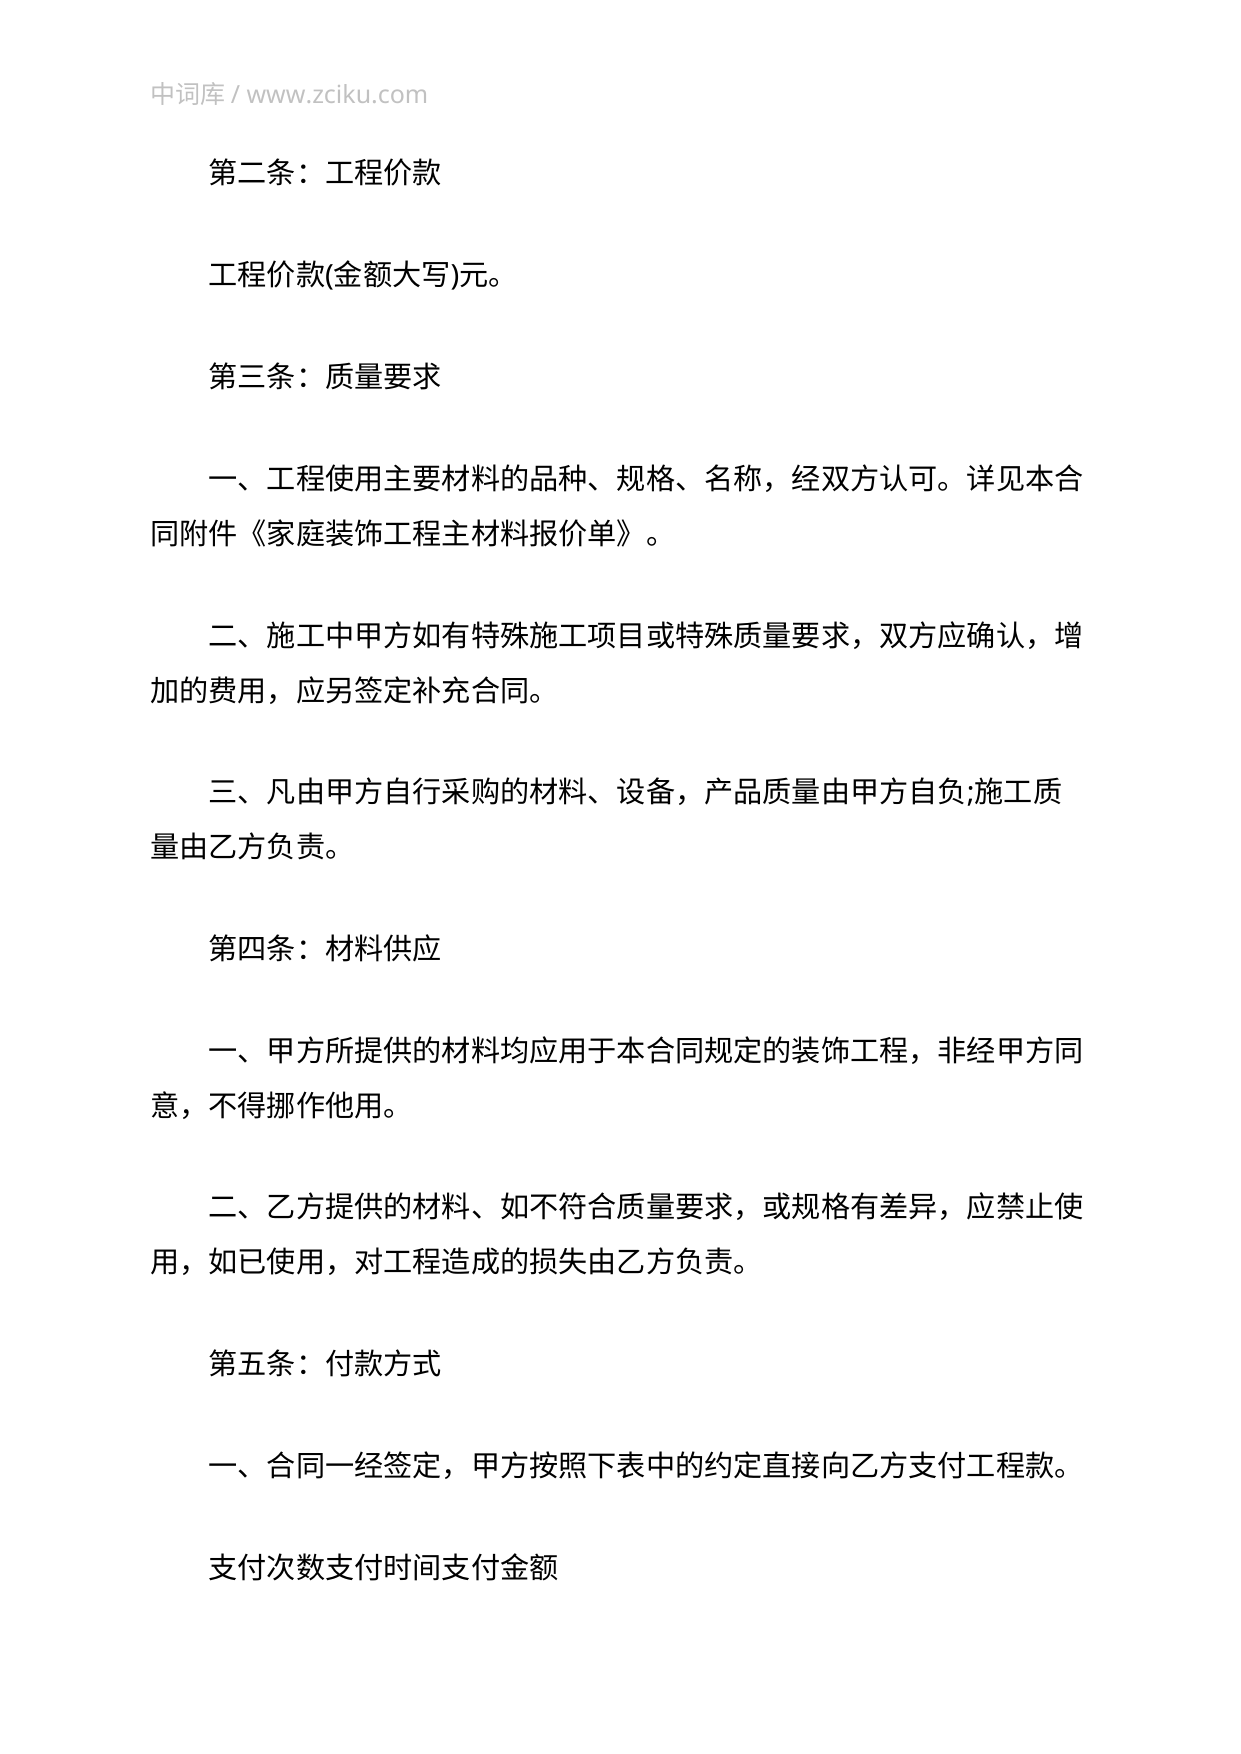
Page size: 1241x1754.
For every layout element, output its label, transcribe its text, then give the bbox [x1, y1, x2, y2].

text 支付次数支付时间支付金额 [150, 1544, 1090, 1587]
text 第二条：工程价款 [150, 150, 1090, 192]
text 一、合同一经签定，甲方按照下表中的约定直接向乙方支付工程款。 [150, 1442, 1090, 1485]
text 一、工程使用主要材料的品种、规格、名称，经双方认可。详见本合同附件《家庭装饰工程主材料报价单》。 [150, 456, 1090, 553]
text 第四条：材料供应 [150, 926, 1090, 968]
text 第三条：质量要求 [150, 354, 1090, 396]
text 第五条：付款方式 [150, 1341, 1090, 1383]
text 二、乙方提供的材料、如不符合质量要求，或规格有差异，应禁止使用，如已使用，对工程造成的损失由乙方负责。 [150, 1184, 1090, 1281]
text 三、凡由甲方自行采购的材料、设备，产品质量由甲方自负;施工质量由乙方负责。 [150, 769, 1090, 866]
text 一、甲方所提供的材料均应用于本合同规定的装饰工程，非经甲方同意，不得挪作他用。 [150, 1027, 1090, 1124]
text 二、施工中甲方如有特殊施工项目或特殊质量要求，双方应确认，增加的费用，应另签定补充合同。 [150, 612, 1090, 709]
text 工程价款(金额大写)元。 [150, 252, 1090, 294]
